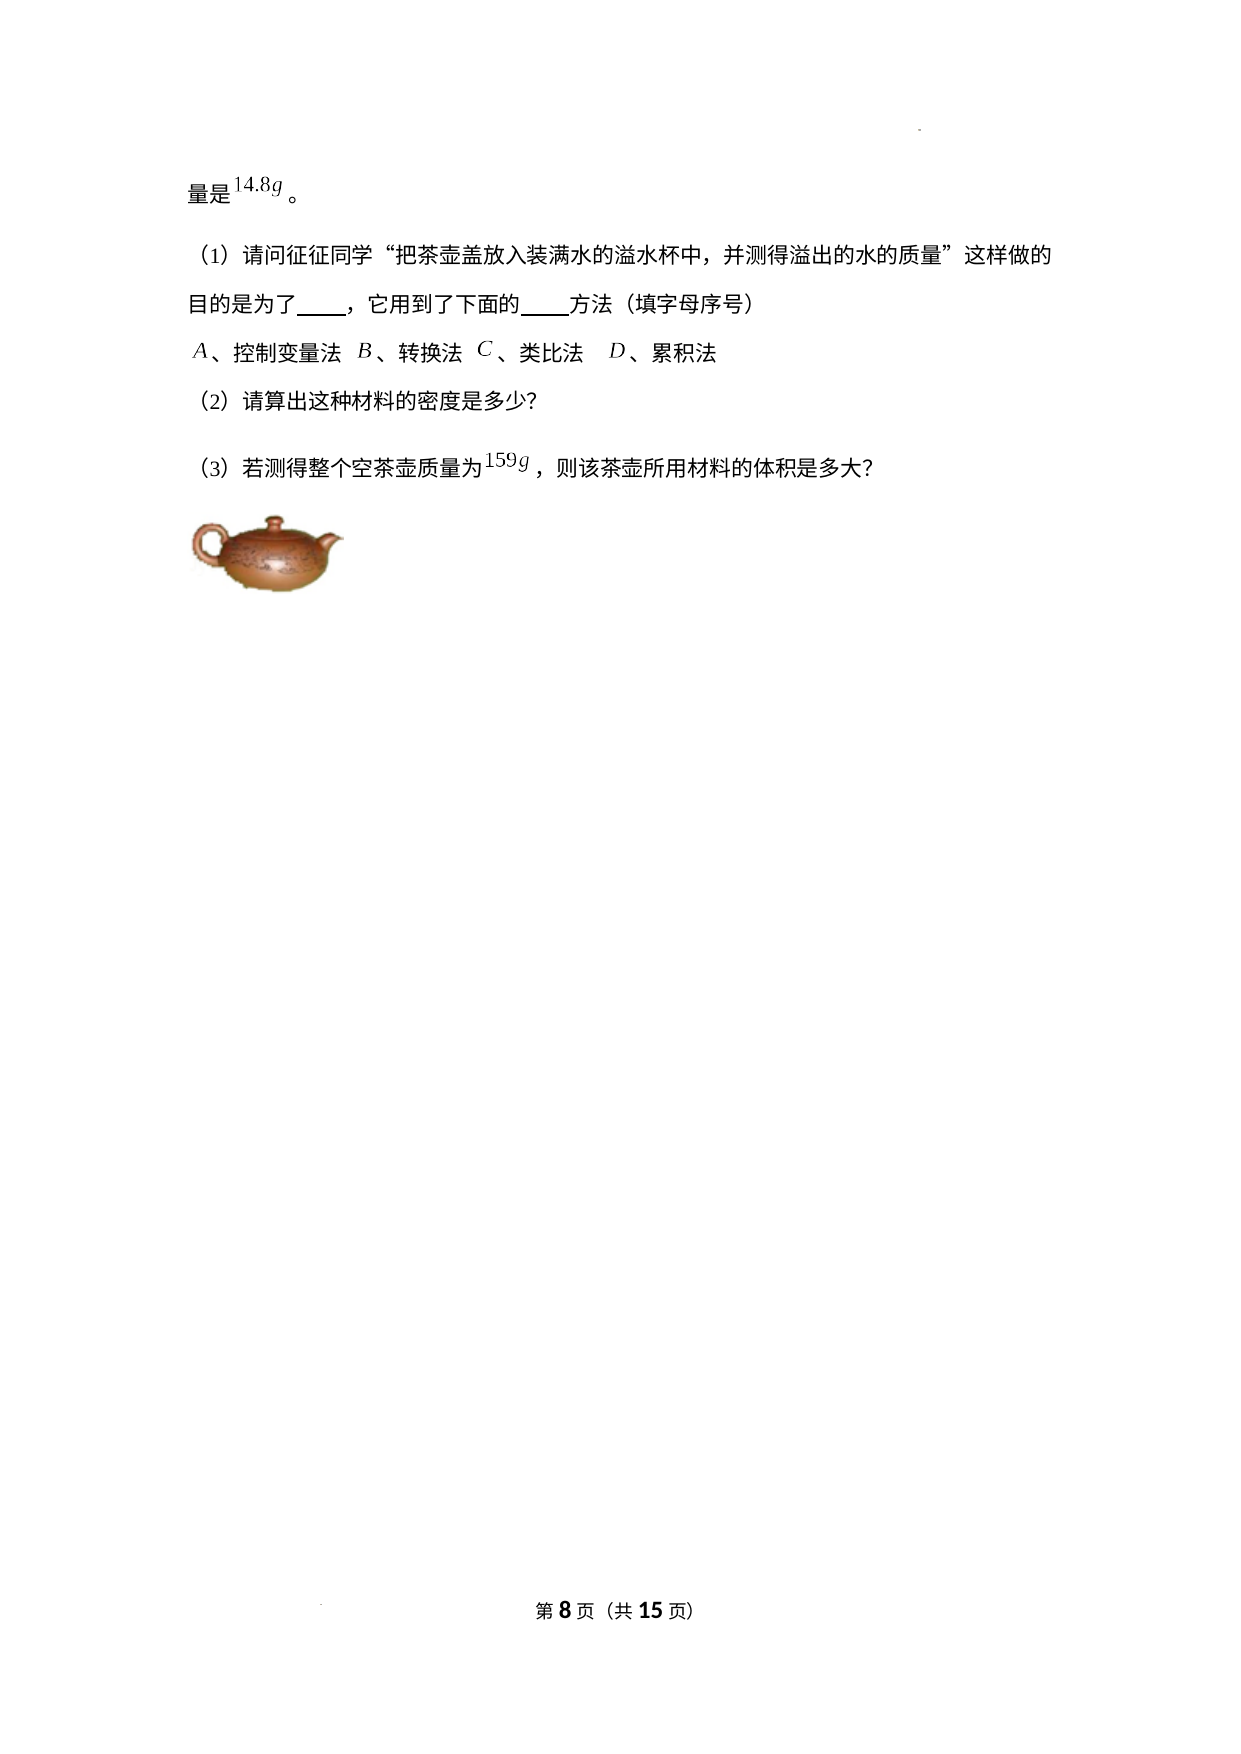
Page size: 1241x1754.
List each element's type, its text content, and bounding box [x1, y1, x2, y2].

picture [187, 512, 344, 595]
text （1）请问征征同学“把茶壶盖放入装满水的溢水杯中，并测得溢出的水的质量”这样做的目的是为了 ，它用到了下面的 方法（填字母序号） [187, 238, 1053, 319]
text （2）请算出这种材料的密度是多少？ [187, 383, 1053, 416]
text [187, 157, 1053, 222]
text （3）若测得整个空茶壶质量为，则该茶壶所用材料的体积是多大？ [187, 432, 1053, 497]
text 、控制变量法 、转换法 、类比法 、累积法 [187, 335, 1053, 367]
